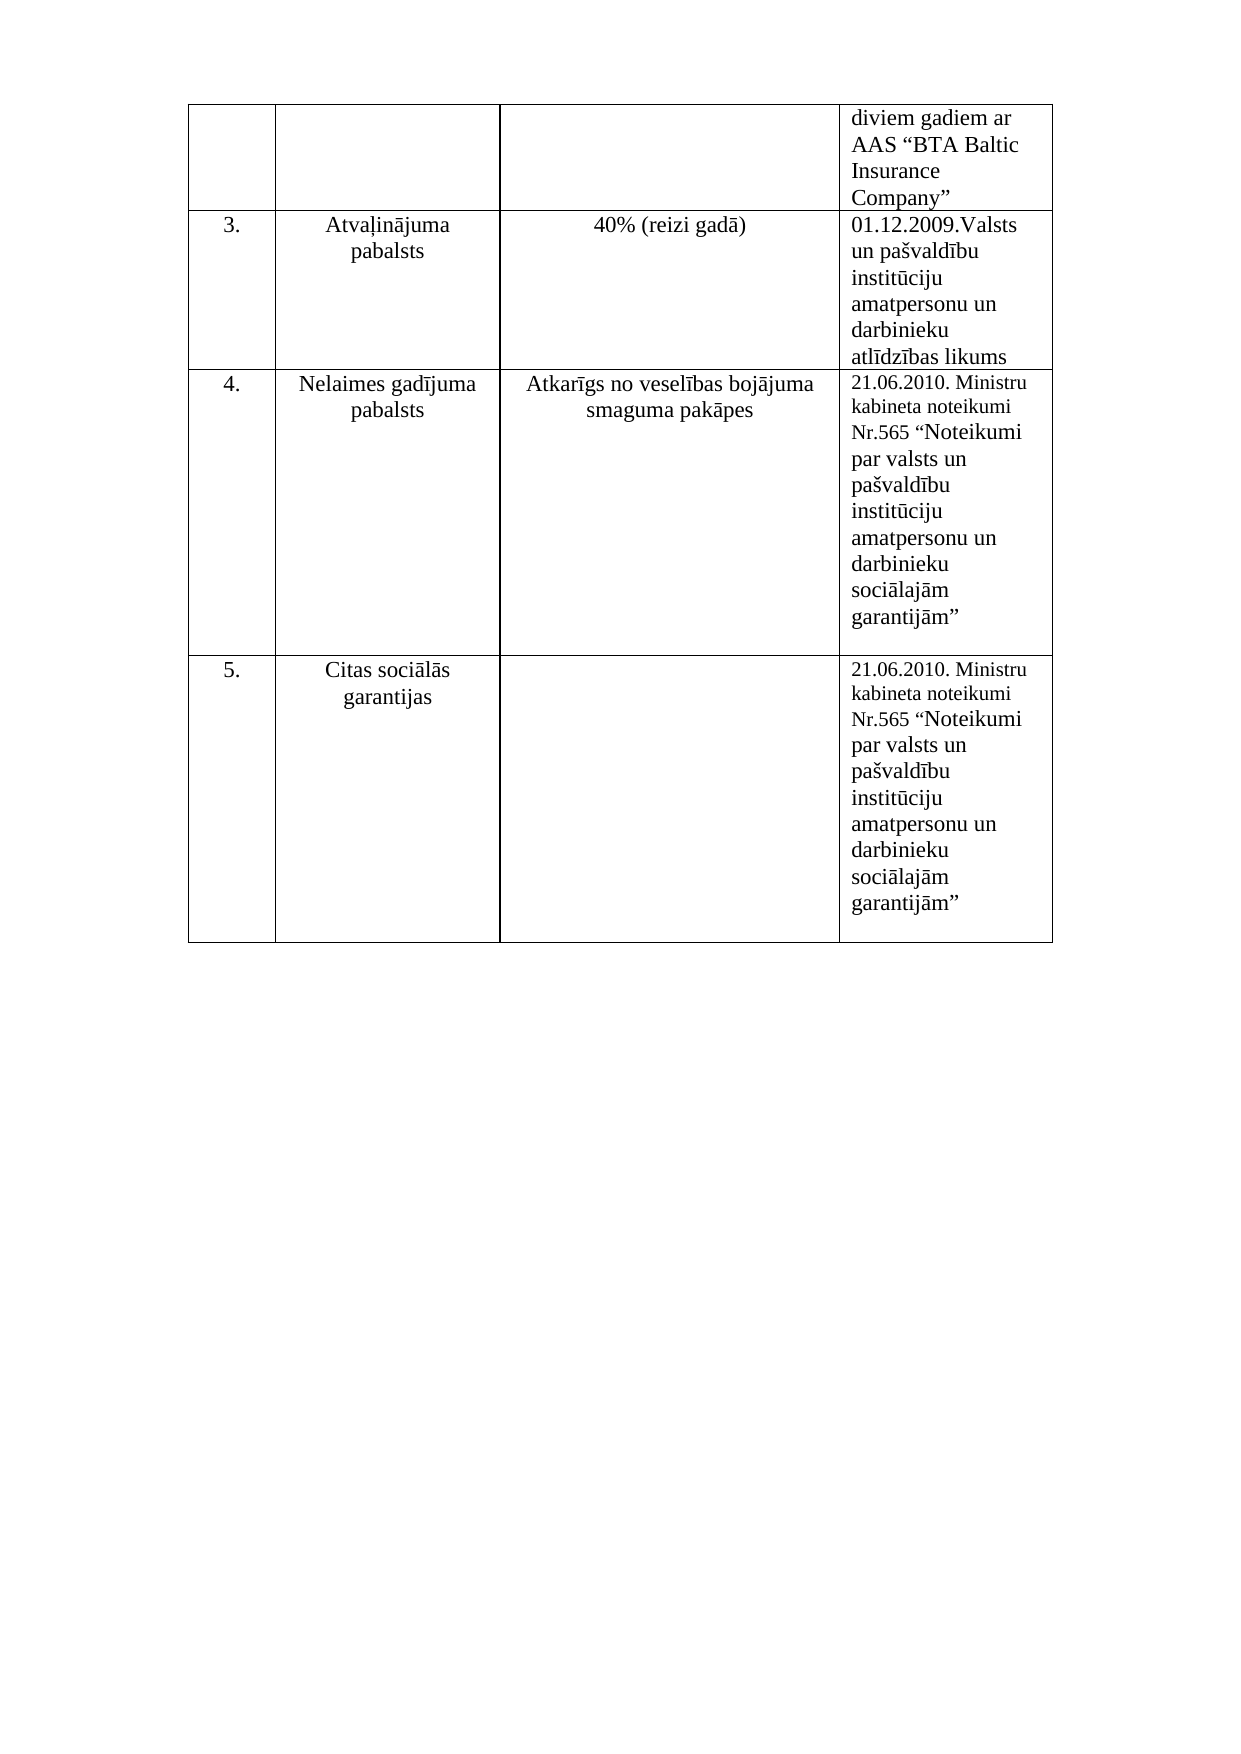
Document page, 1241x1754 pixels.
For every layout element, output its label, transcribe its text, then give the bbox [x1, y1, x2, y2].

table_cell 3. [189, 211, 275, 369]
table_cell Atkarīgs no veselības bojājuma smaguma pakāpes [501, 370, 839, 655]
table_cell Nelaimes gadījuma pabalsts [276, 370, 499, 655]
table_cell 5. [189, 656, 275, 942]
table_cell [501, 656, 839, 942]
table_cell 4. [189, 370, 275, 655]
table_cell 40% (reizi gadā) [501, 211, 839, 369]
table_cell Atvaļinājuma pabalsts [276, 211, 499, 369]
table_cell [501, 105, 839, 210]
table_cell 2. [189, 105, 275, 210]
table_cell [840, 105, 1052, 210]
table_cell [276, 105, 499, 210]
table_cell 21.06.2010. Ministru kabineta noteikumi Nr.565 “Noteikumi par valsts un pašvaldību institūciju amatpersonu un darbinieku sociālajām garantijām” [840, 656, 1052, 942]
table_cell 01.12.2009.Valsts un pašvaldību institūciju amatpersonu un darbinieku atlīdzības likums [840, 211, 1052, 369]
table_cell 21.06.2010. Ministru kabineta noteikumi Nr.565 “Noteikumi par valsts un pašvaldību institūciju amatpersonu un darbinieku sociālajām garantijām” [840, 370, 1052, 655]
table_cell Citas sociālās garantijas [276, 656, 499, 942]
